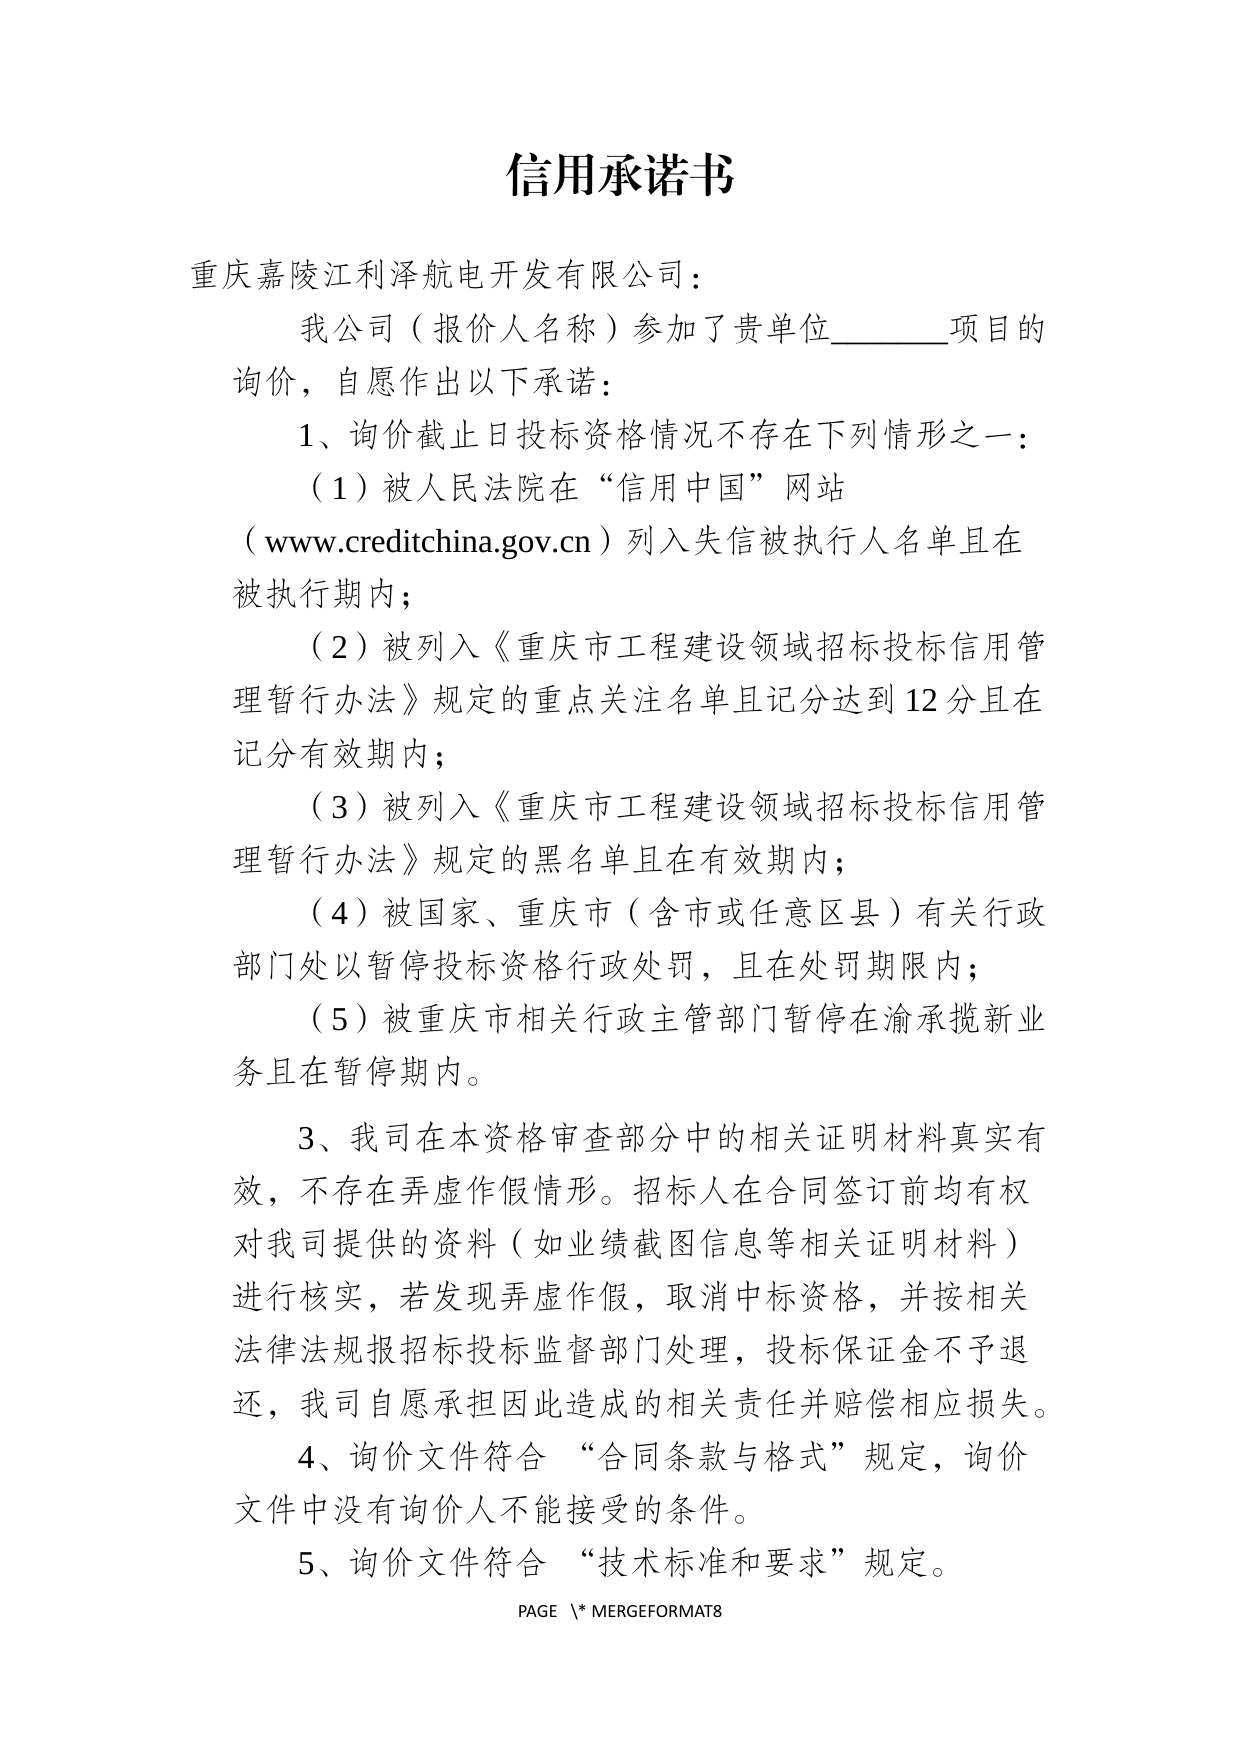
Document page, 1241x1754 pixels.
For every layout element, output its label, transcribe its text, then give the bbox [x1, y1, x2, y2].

text 信用承诺书 [187, 150, 1053, 204]
text 我公司（报价人名称）参加了贵单位_______项目的询价，自愿作出以下承诺： [231, 297, 1053, 404]
text 5、询价文件符合 “技术标准和要求”规定。 [231, 1532, 1053, 1585]
text （3）被列入《重庆市工程建设领域招标投标信用管理暂行办法》规定的黑名单且在有效期内； [231, 776, 1053, 882]
text 1、询价截止日投标资格情况不存在下列情形之一： [231, 404, 1053, 457]
text 3、我司在本资格审查部分中的相关证明材料真实有效，不存在弄虚作假情形。招标人在合同签订前均有权对我司提供的资料（如业绩截图信息等相关证明材料）进行核实，若发现弄虚作假，取消中标资格，并按相关法律法规报招标投标监督部门处理，投标保证金不予退还，我司自愿承担因此造成的相关责任并赔偿相应损失。 [231, 1107, 1053, 1426]
text 重庆嘉陵江利泽航电开发有限公司： [187, 244, 1053, 297]
text （4）被国家、重庆市（含市或任意区县）有关行政部门处以暂停投标资格行政处罚，且在处罚期限内； [231, 882, 1053, 988]
text （1）被人民法院在“信用中国”网站（www.creditchina.gov.cn）列入失信被执行人名单且在被执行期内； [231, 457, 1053, 616]
text （5）被重庆市相关行政主管部门暂停在渝承揽新业务且在暂停期内。 [231, 988, 1053, 1094]
text （2）被列入《重庆市工程建设领域招标投标信用管理暂行办法》规定的重点关注名单且记分达到12分且在记分有效期内； [231, 616, 1053, 776]
text 4、询价文件符合 “合同条款与格式”规定，询价文件中没有询价人不能接受的条件。 [231, 1426, 1053, 1532]
